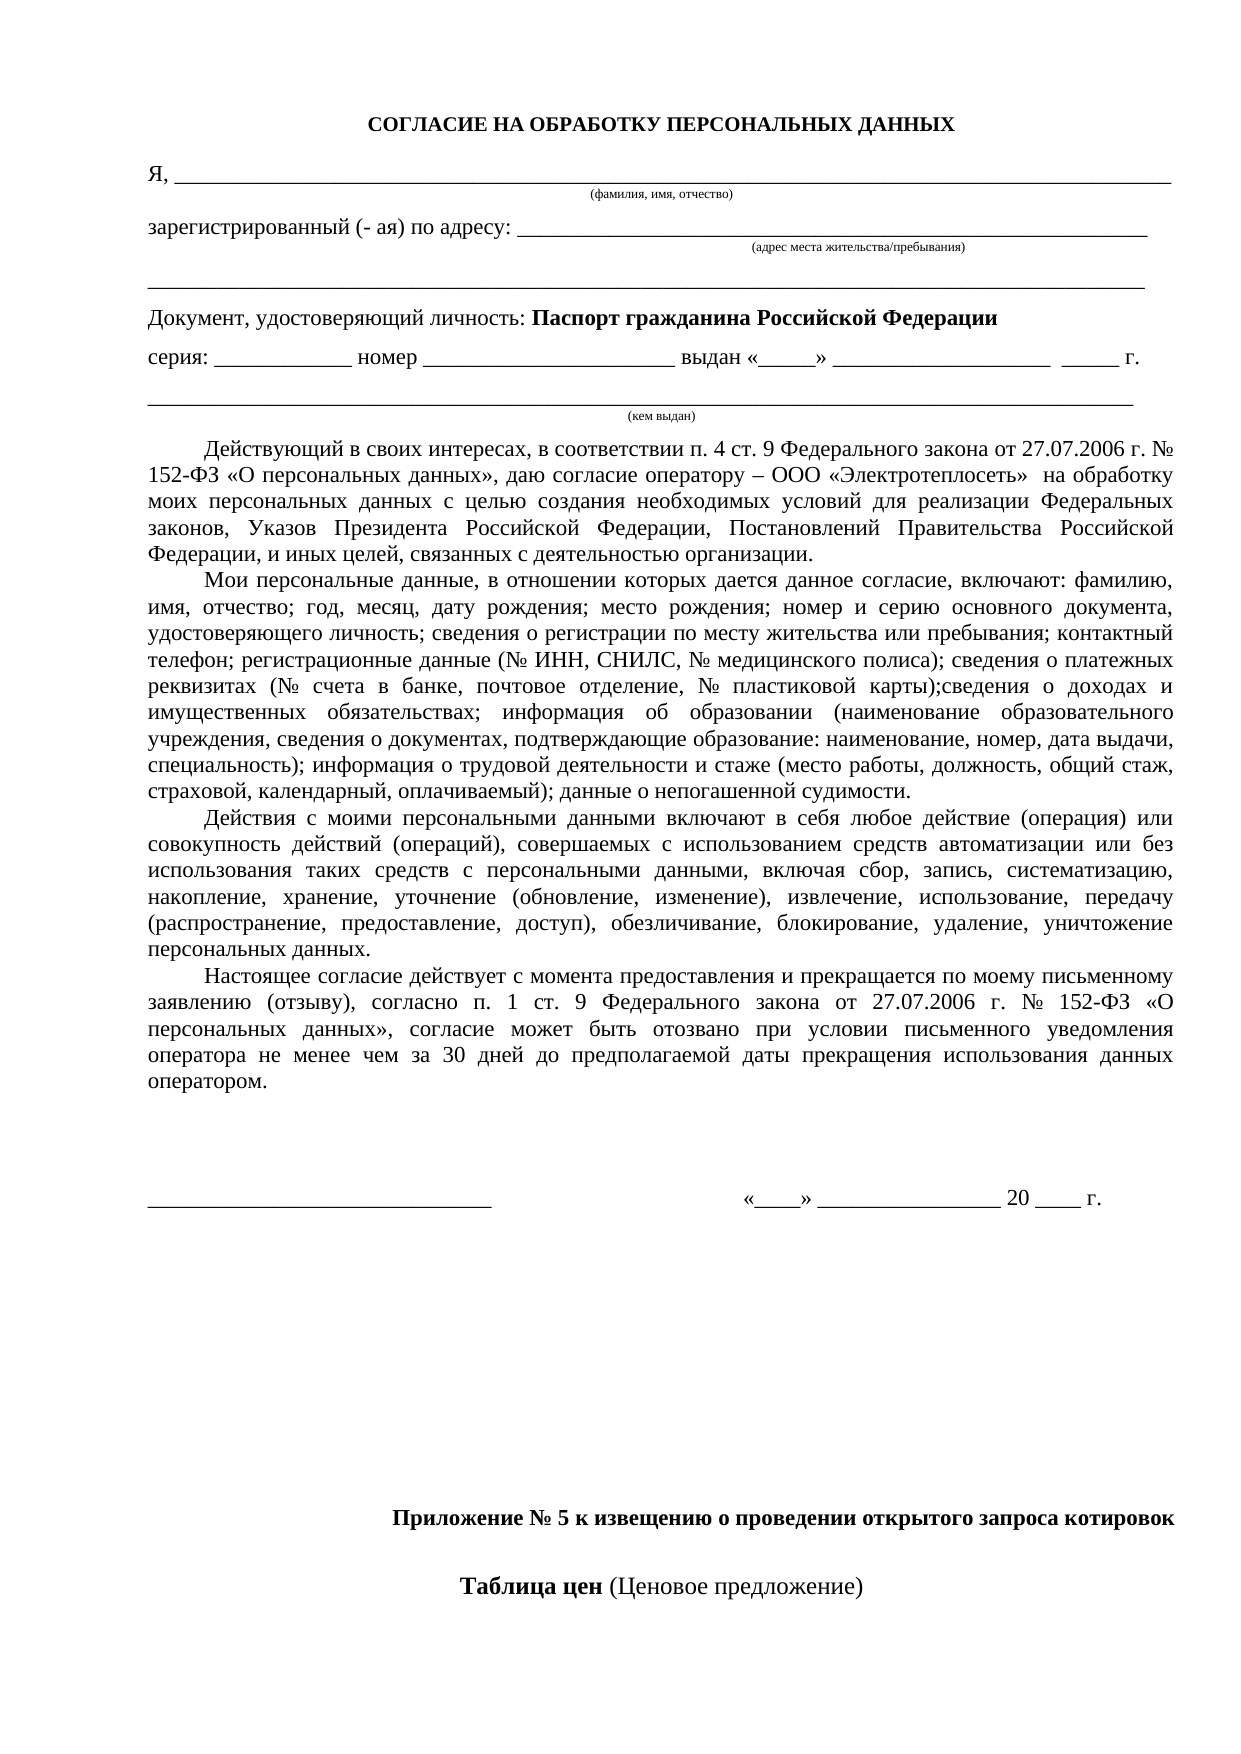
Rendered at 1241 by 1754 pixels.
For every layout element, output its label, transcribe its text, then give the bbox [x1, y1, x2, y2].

text Документ, удостоверяющий личность: Паспорт гражданина Российской Федерации [148, 304, 1175, 331]
text зарегистрированный (- ая) по адресу: _______________________________________________________ [148, 213, 1175, 239]
text (фамилия, имя, отчество) [148, 186, 1175, 213]
text (кем выдан) [148, 408, 1175, 435]
text Настоящее согласие действует с момента предоставления и прекращается по моему письменному заявлению (отзыву), согласно п. 1 ст. 9 Федерального закона от 27.07.2006 г. № 152-ФЗ «О персональных данных», согласие может быть отозвано при условии письменного уведомления оператора не менее чем за 30 дней до предполагаемой даты прекращения использования данных оператором. [148, 962, 1175, 1094]
text СОГЛАСИЕ НА ОБРАБОТКУ ПЕРСОНАЛЬНЫХ ДАННЫХ [148, 112, 1175, 136]
text Я, _______________________________________________________________________________________ [148, 160, 1175, 186]
text ______________________________________________________________________________________ [148, 382, 1175, 408]
text серия: ____________ номер ______________________ выдан «_____» ___________________ _____ г. [148, 343, 1175, 369]
text ______________________________ «____» ________________ 20 ____ г. [148, 1184, 1175, 1210]
text Мои персональные данные, в отношении которых дается данное согласие, включают: фамилию, имя, отчество; год, месяц, дату рождения; место рождения; номер и серию основного документа, удостоверяющего личность; сведения о регистрации по месту жительства или пребывания; контактный телефон; регистрационные данные (№ ИНН, СНИЛС, № медицинского полиса); сведения о платежных реквизитах (№ счета в банке, почтовое отделение, № пластиковой карты);сведения о доходах и имущественных обязательствах; информация об образовании (наименование образовательного учреждения, сведения о документах, подтверждающие образование: наименование, номер, дата выдачи, специальность); информация о трудовой деятельности и стаже (место работы, должность, общий стаж, страховой, календарный, оплачиваемый); данные о непогашенной судимости. [148, 567, 1175, 804]
text Действия с моими персональными данными включают в себя любое действие (операция) или совокупность действий (операций), совершаемых с использованием средств автоматизации или без использования таких средств с персональными данными, включая сбор, запись, систематизацию, накопление, хранение, уточнение (обновление, изменение), извлечение, использование, передачу (распространение, предоставление, доступ), обезличивание, блокирование, удаление, уничтожение персональных данных. [148, 804, 1175, 962]
text (адрес места жительства/пребывания) [541, 239, 1175, 266]
text Приложение № 5 к извещению о проведении открытого запроса котировок [148, 1503, 1175, 1530]
text Действующий в своих интересах, в соответствии п. 4 ст. 9 Федерального закона от 27.07.2006 г. № 152-ФЗ «О персональных данных», даю согласие оператору – ООО «Электротеплосеть» на обработку моих персональных данных с целью создания необходимых условий для реализации Федеральных законов, Указов Президента Российской Федерации, Постановлений Правительства Российской Федерации, и иных целей, связанных с деятельностью организации. [148, 435, 1175, 567]
text Таблица цен (Ценовое предложение) [148, 1571, 1175, 1600]
text _______________________________________________________________________________________ [148, 266, 1175, 292]
